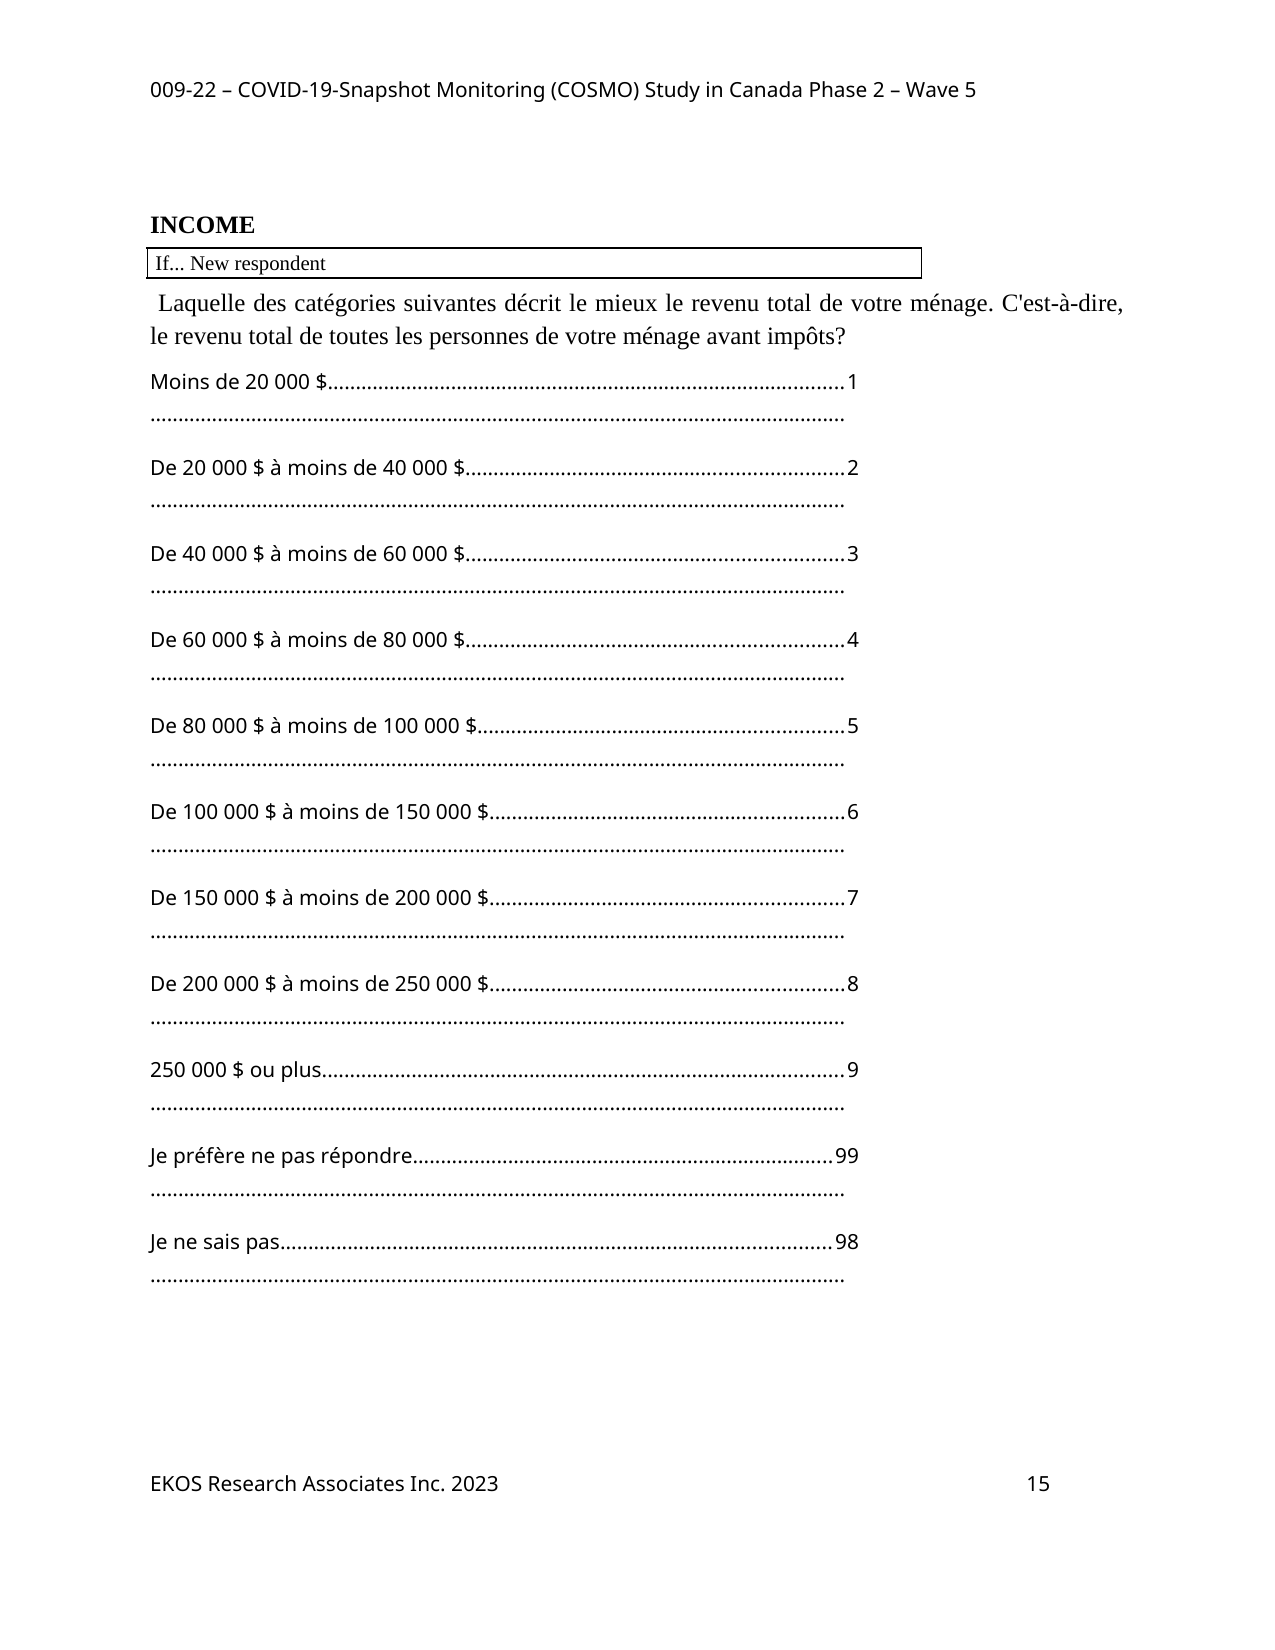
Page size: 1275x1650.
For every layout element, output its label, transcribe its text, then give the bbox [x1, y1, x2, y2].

text De 60 000 $ à moins de 80 000 $ 4 [150, 625, 906, 686]
text INCOME [150, 210, 1125, 239]
text Moins de 20 000 $ 1 [150, 367, 906, 428]
text De 150 000 $ à moins de 200 000 $ 7 [150, 883, 906, 944]
text Je ne sais pas 98 [150, 1227, 906, 1288]
text De 20 000 $ à moins de 40 000 $ 2 [150, 453, 906, 514]
text If... New respondent [148, 249, 921, 277]
text De 100 000 $ à moins de 150 000 $ 6 [150, 797, 906, 858]
text De 200 000 $ à moins de 250 000 $ 8 [150, 969, 906, 1030]
text Je préfère ne pas répondre 99 [150, 1141, 906, 1202]
text 250 000 $ ou plus 9 [150, 1055, 906, 1116]
text Laquelle des catégories suivantes décrit le mieux le revenu total de votre ménage. C'est-à-dire, le revenu total de toutes les personnes de votre ménage avant impôts? [150, 288, 1125, 350]
text De 80 000 $ à moins de 100 000 $ 5 [150, 711, 906, 772]
text De 40 000 $ à moins de 60 000 $ 3 [150, 539, 906, 600]
